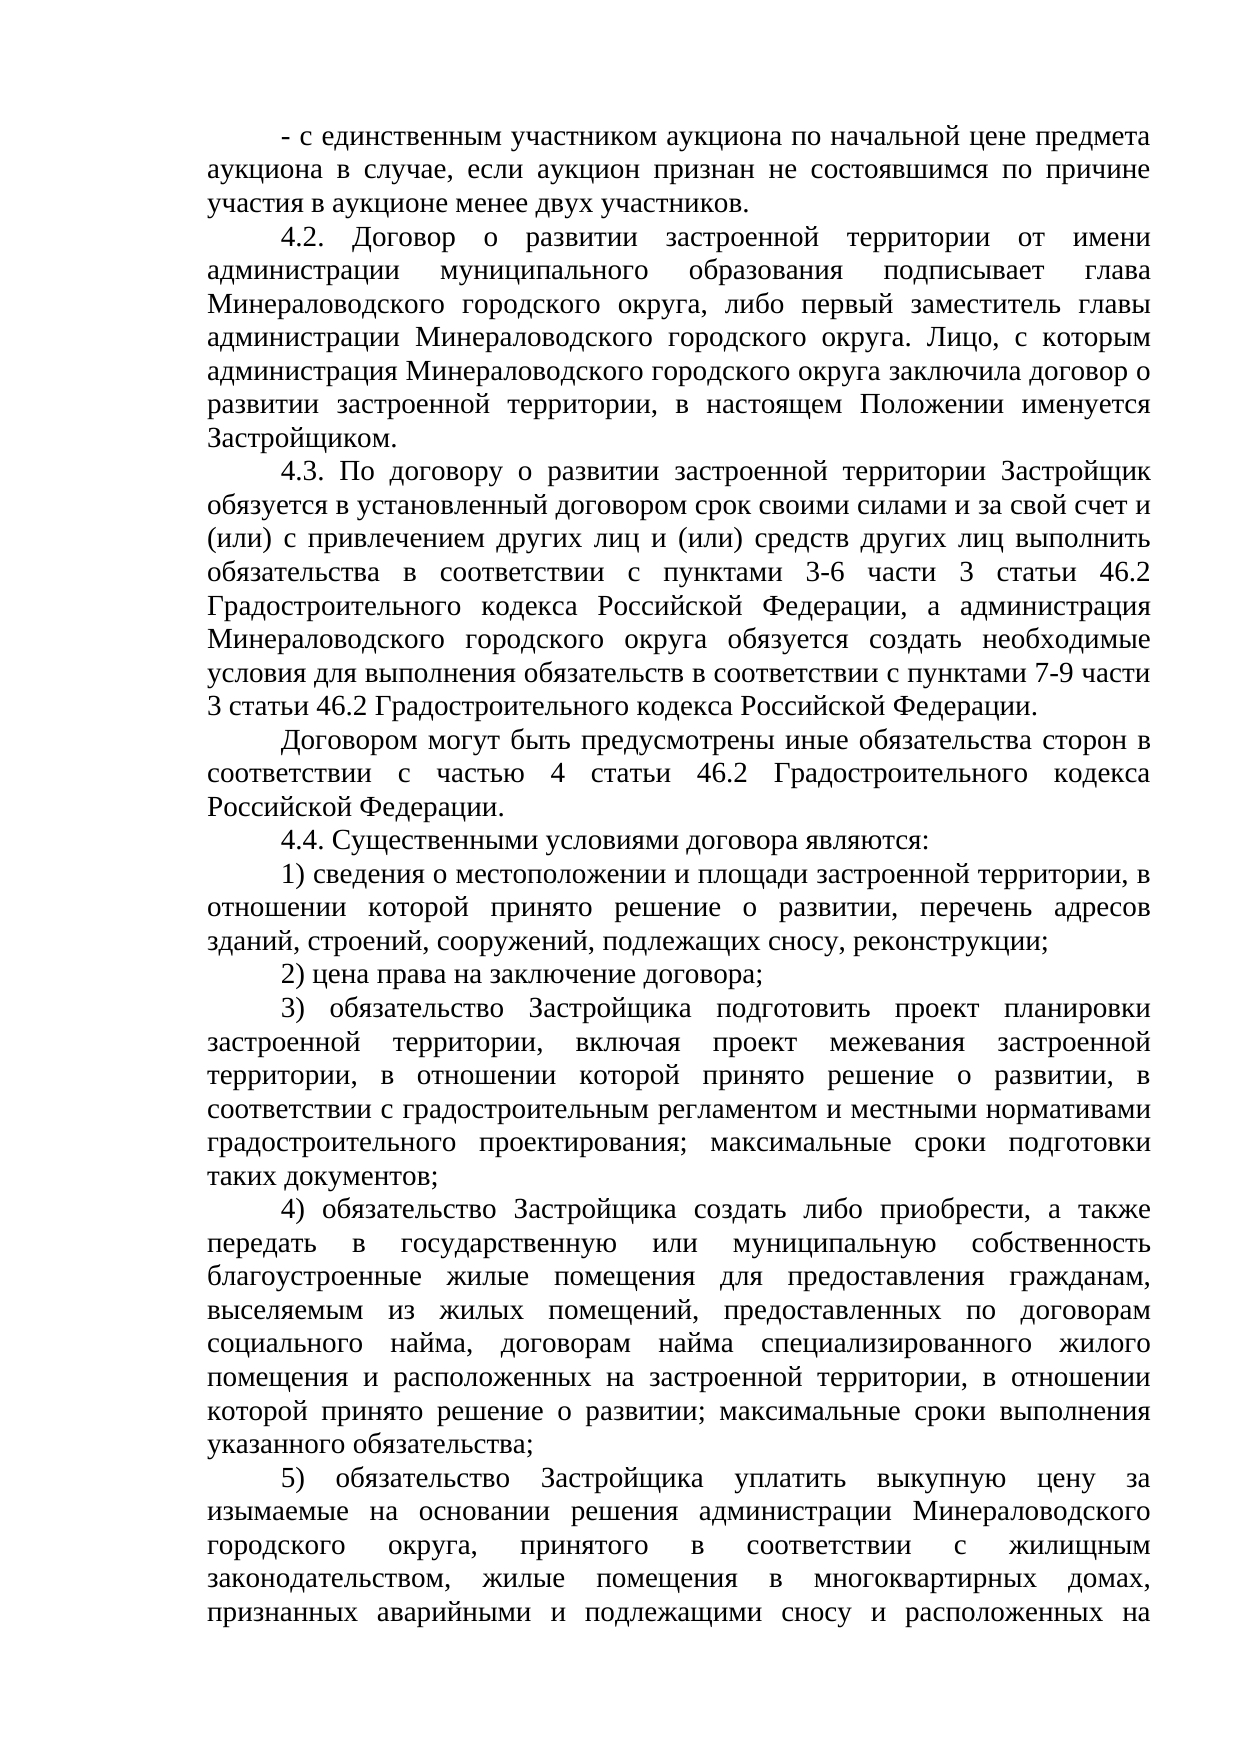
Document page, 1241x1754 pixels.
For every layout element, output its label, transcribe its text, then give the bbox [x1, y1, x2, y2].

text - с единственным участником аукциона по начальной цене предмета аукциона в случае, если аукцион признан не состоявшимся по причине участия в аукционе менее двух участников. [207, 118, 1152, 219]
text 4) обязательство Застройщика создать либо приобрести, а также передать в государственную или муниципальную собственность благоустроенные жилые помещения для предоставления гражданам, выселяемым из жилых помещений, предоставленных по договорам социального найма, договорам найма специализированного жилого помещения и расположенных на застроенной территории, в отношении которой принято решение о развитии; максимальные сроки выполнения указанного обязательства; [207, 1191, 1152, 1460]
text 2) цена права на заключение договора; [207, 957, 1152, 990]
text 1) сведения о местоположении и площади застроенной территории, в отношении которой принято решение о развитии, перечень адресов зданий, строений, сооружений, подлежащих сносу, реконструкции; [207, 856, 1152, 957]
text Договором могут быть предусмотрены иные обязательства сторон в соответствии с частью 4 статьи 46.2 Градостроительного кодекса Российской Федерации. [207, 722, 1152, 822]
text 4.4. Существенными условиями договора являются: [207, 822, 1152, 856]
text 4.2. Договор о развитии застроенной территории от имени администрации муниципального образования подписывает глава Минераловодского городского округа, либо первый заместитель главы администрации Минераловодского городского округа. Лицо, с которым администрация Минераловодского городского округа заключила договор о развитии застроенной территории, в настоящем Положении именуется Застройщиком. [207, 219, 1152, 453]
text 4.3. По договору о развитии застроенной территории Застройщик обязуется в установленный договором срок своими силами и за свой счет и (или) с привлечением других лиц и (или) средств других лиц выполнить обязательства в соответствии с пунктами 3-6 части 3 статьи 46.2 Градостроительного кодекса Российской Федерации, а администрация Минераловодского городского округа обязуется создать необходимые условия для выполнения обязательств в соответствии с пунктами 7-9 части 3 статьи 46.2 Градостроительного кодекса Российской Федерации. [207, 453, 1152, 722]
text 3) обязательство Застройщика подготовить проект планировки застроенной территории, включая проект межевания застроенной территории, в отношении которой принято решение о развитии, в соответствии с градостроительным регламентом и местными нормативами градостроительного проектирования; максимальные сроки подготовки таких документов; [207, 990, 1152, 1191]
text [207, 1460, 1152, 1627]
